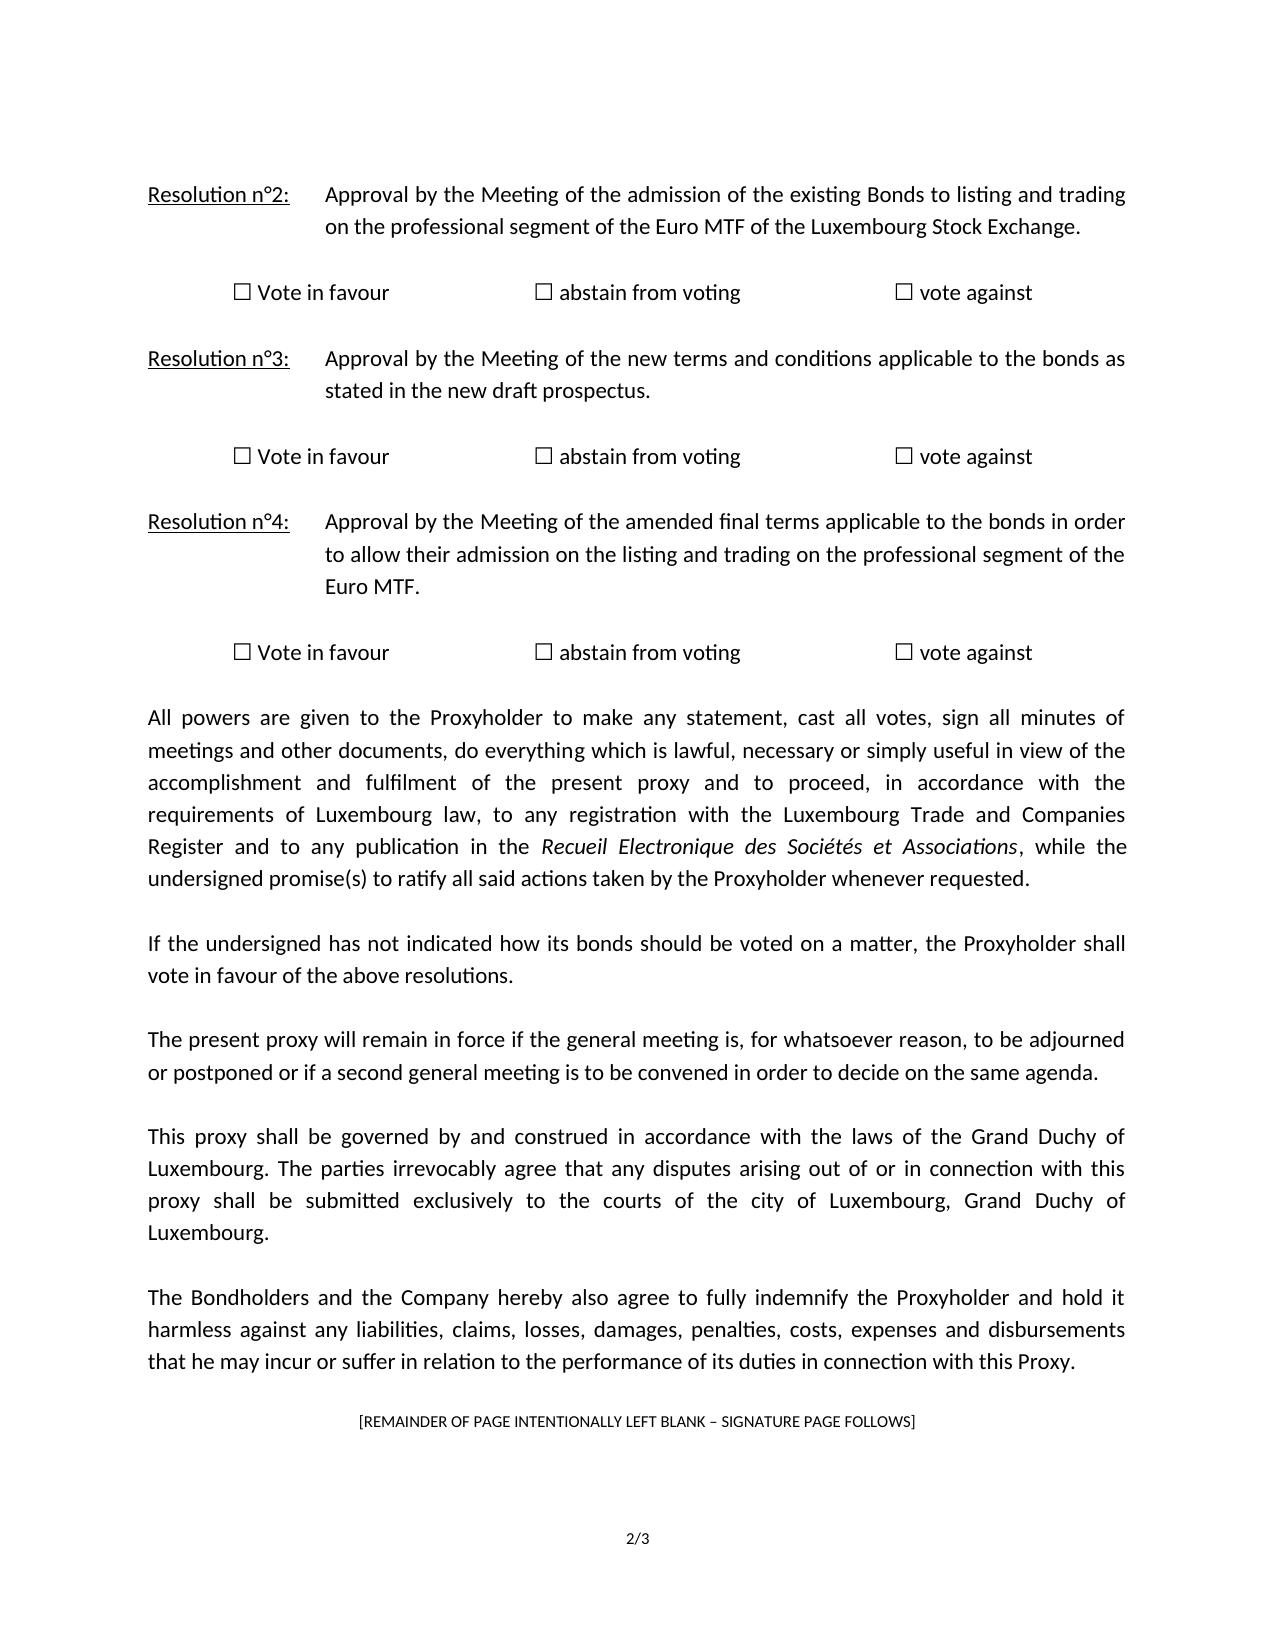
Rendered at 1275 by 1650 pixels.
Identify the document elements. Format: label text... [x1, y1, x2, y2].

text Resolution n°4: Approval by the Meeting of the amended final terms applicable to the bonds in order to allow their admission on the listing and trading on the professional segment of the Euro MTF. [148, 507, 1127, 600]
table_header abstain from voting [474, 440, 800, 475]
text The present proxy will remain in force if the general meeting is, for whatsoever reason, to be adjourned or postponed or if a second general meeting is to be convened in order to decide on the same agenda. [148, 1025, 1127, 1086]
table_header vote against [800, 636, 1126, 671]
table_header Vote in favour [148, 440, 474, 475]
table_header vote against [800, 440, 1126, 475]
text If the undersigned has not indicated how its bonds should be voted on a matter, the Proxyholder shall vote in favour of the above resolutions. [148, 929, 1127, 989]
text [REMAINDER OF PAGE INTENTIONALLY LEFT BLANK – SIGNATURE PAGE FOLLOWS] [148, 1412, 1127, 1432]
table_header abstain from voting [474, 636, 800, 671]
table_header abstain from voting [474, 276, 800, 311]
text Resolution n°2: Approval by the Meeting of the admission of the existing Bonds to listing and trading on the professional segment of the Euro MTF of the Luxembourg Stock Exchange. [148, 180, 1127, 240]
table_header vote against [800, 276, 1126, 311]
text This proxy shall be governed by and construed in accordance with the laws of the Grand Duchy of Luxembourg. The parties irrevocably agree that any disputes arising out of or in connection with this proxy shall be submitted exclusively to the courts of the city of Luxembourg, Grand Duchy of Luxembourg. [148, 1122, 1127, 1247]
text All powers are given to the Proxyholder to make any statement, cast all votes, sign all minutes of meetings and other documents, do everything which is lawful, necessary or simply useful in view of the accomplishment and fulfilment of the present proxy and to proceed, in accordance with the requirements of Luxembourg law, to any registration with the Luxembourg Trade and Companies Register and to any publication in the Recueil Electronique des Sociétés et Associations, while the undersigned promise(s) to ratify all said actions taken by the Proxyholder whenever requested. [148, 703, 1127, 892]
text Resolution n°3: Approval by the Meeting of the new terms and conditions applicable to the bonds as stated in the new draft prospectus. [148, 344, 1127, 404]
table_header Vote in favour [148, 636, 474, 671]
text The Bondholders and the Company hereby also agree to fully indemnify the Proxyholder and hold it harmless against any liabilities, claims, losses, damages, penalties, costs, expenses and disbursements that he may incur or suffer in relation to the performance of its duties in connection with this Proxy. [148, 1283, 1127, 1375]
table_header Vote in favour [148, 276, 474, 311]
